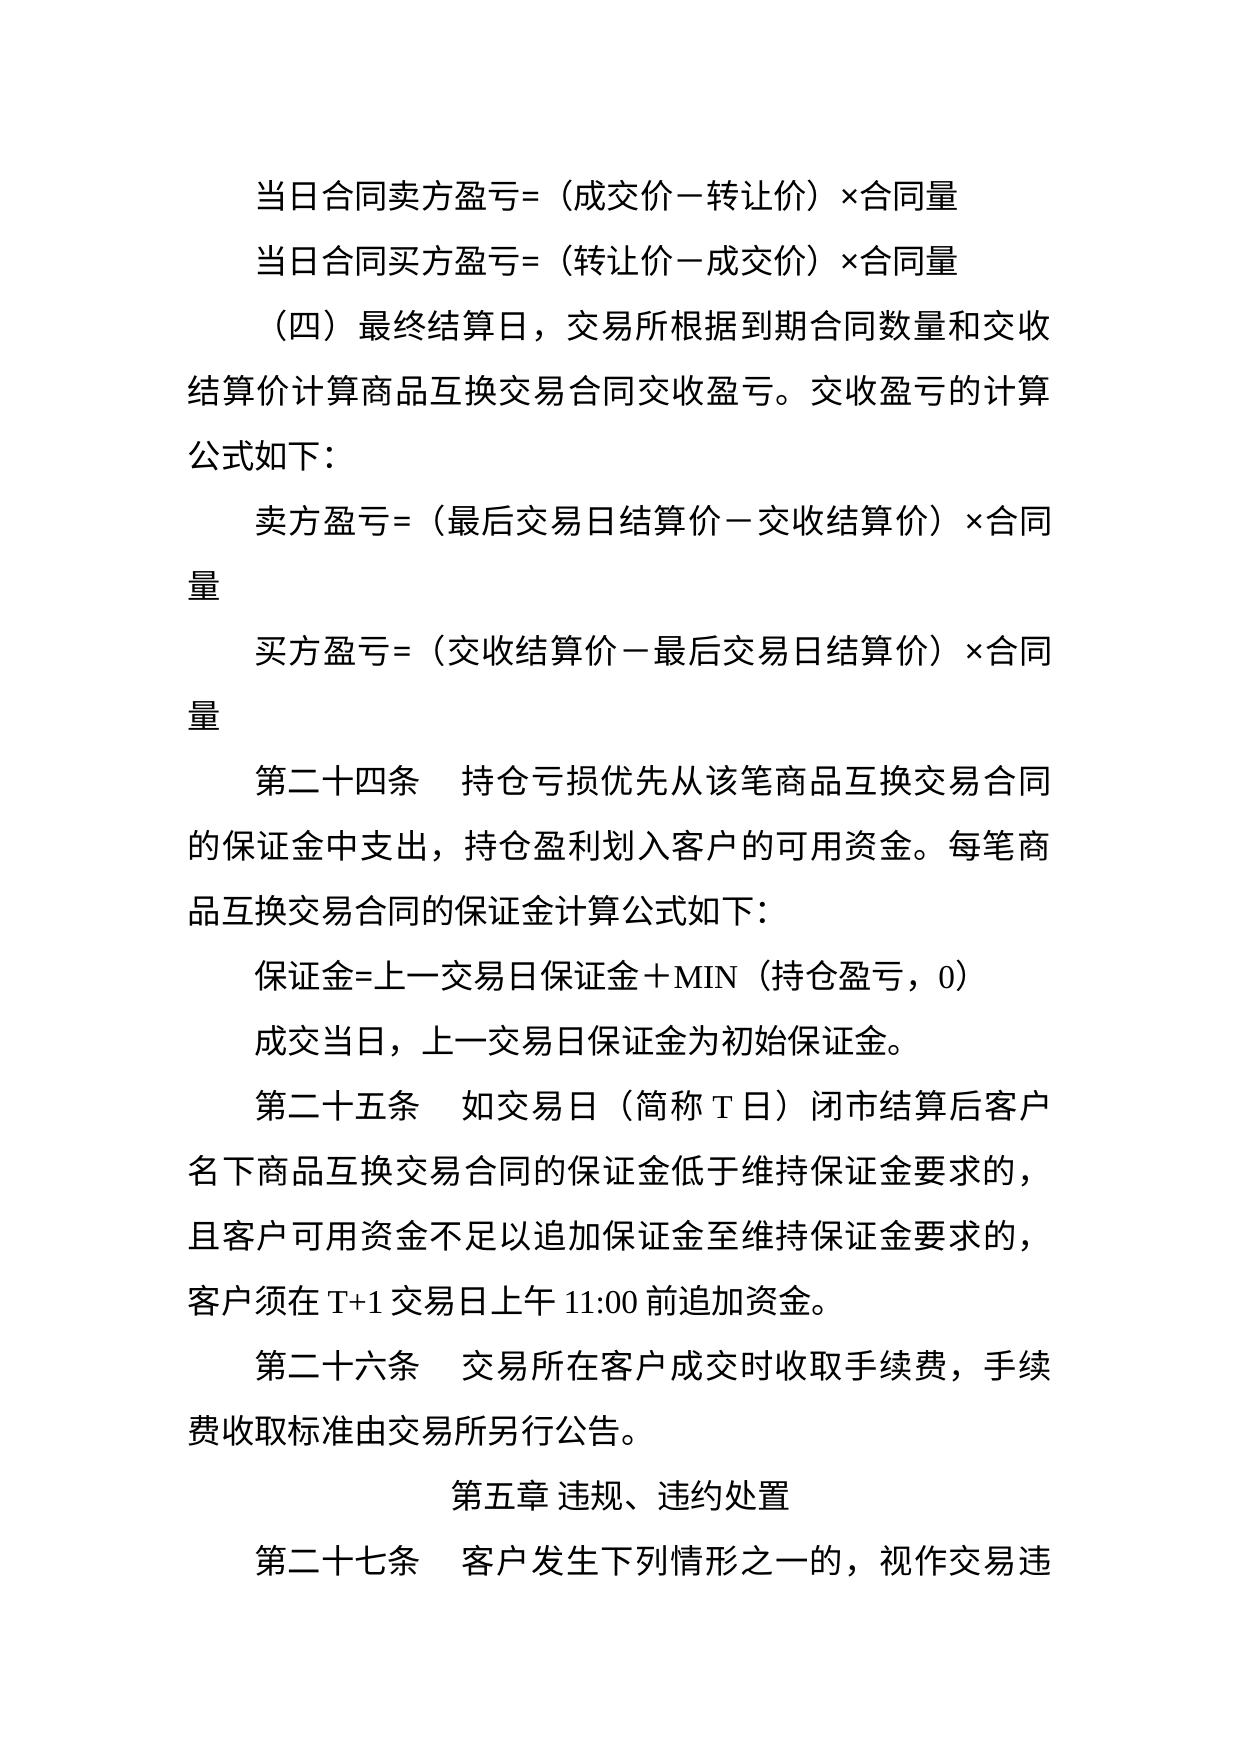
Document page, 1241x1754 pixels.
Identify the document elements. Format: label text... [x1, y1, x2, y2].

list 当日合同买方盈亏=（转让价－成交价）×合同量 [187, 227, 1053, 292]
list 客户发生下列情形之一的，视作交易违约： [187, 1527, 1053, 1592]
list 当日合同卖方盈亏=（成交价－转让价）×合同量 [187, 162, 1053, 227]
list 买方盈亏=（交收结算价－最后交易日结算价）×合同量 [187, 617, 1053, 747]
text 第五章 违规、违约处置 [187, 1462, 1053, 1527]
list 卖方盈亏=（最后交易日结算价－交收结算价）×合同量 [187, 487, 1053, 617]
list 保证金=上一交易日保证金＋MIN（持仓盈亏，0） [187, 942, 1053, 1007]
list （四）最终结算日，交易所根据到期合同数量和交收结算价计算商品互换交易合同交收盈亏。交收盈亏的计算公式如下： [187, 292, 1053, 487]
list 如交易日（简称T日）闭市结算后客户名下商品互换交易合同的保证金低于维持保证金要求的，且客户可用资金不足以追加保证金至维持保证金要求的，客户须在T+1交易日上午11:00前追加资金。 [187, 1072, 1053, 1332]
list 成交当日，上一交易日保证金为初始保证金。 [187, 1007, 1053, 1072]
list 持仓亏损优先从该笔商品互换交易合同的保证金中支出，持仓盈利划入客户的可用资金。每笔商品互换交易合同的保证金计算公式如下： [187, 747, 1053, 942]
list 交易所在客户成交时收取手续费，手续费收取标准由交易所另行公告。 [187, 1332, 1053, 1462]
